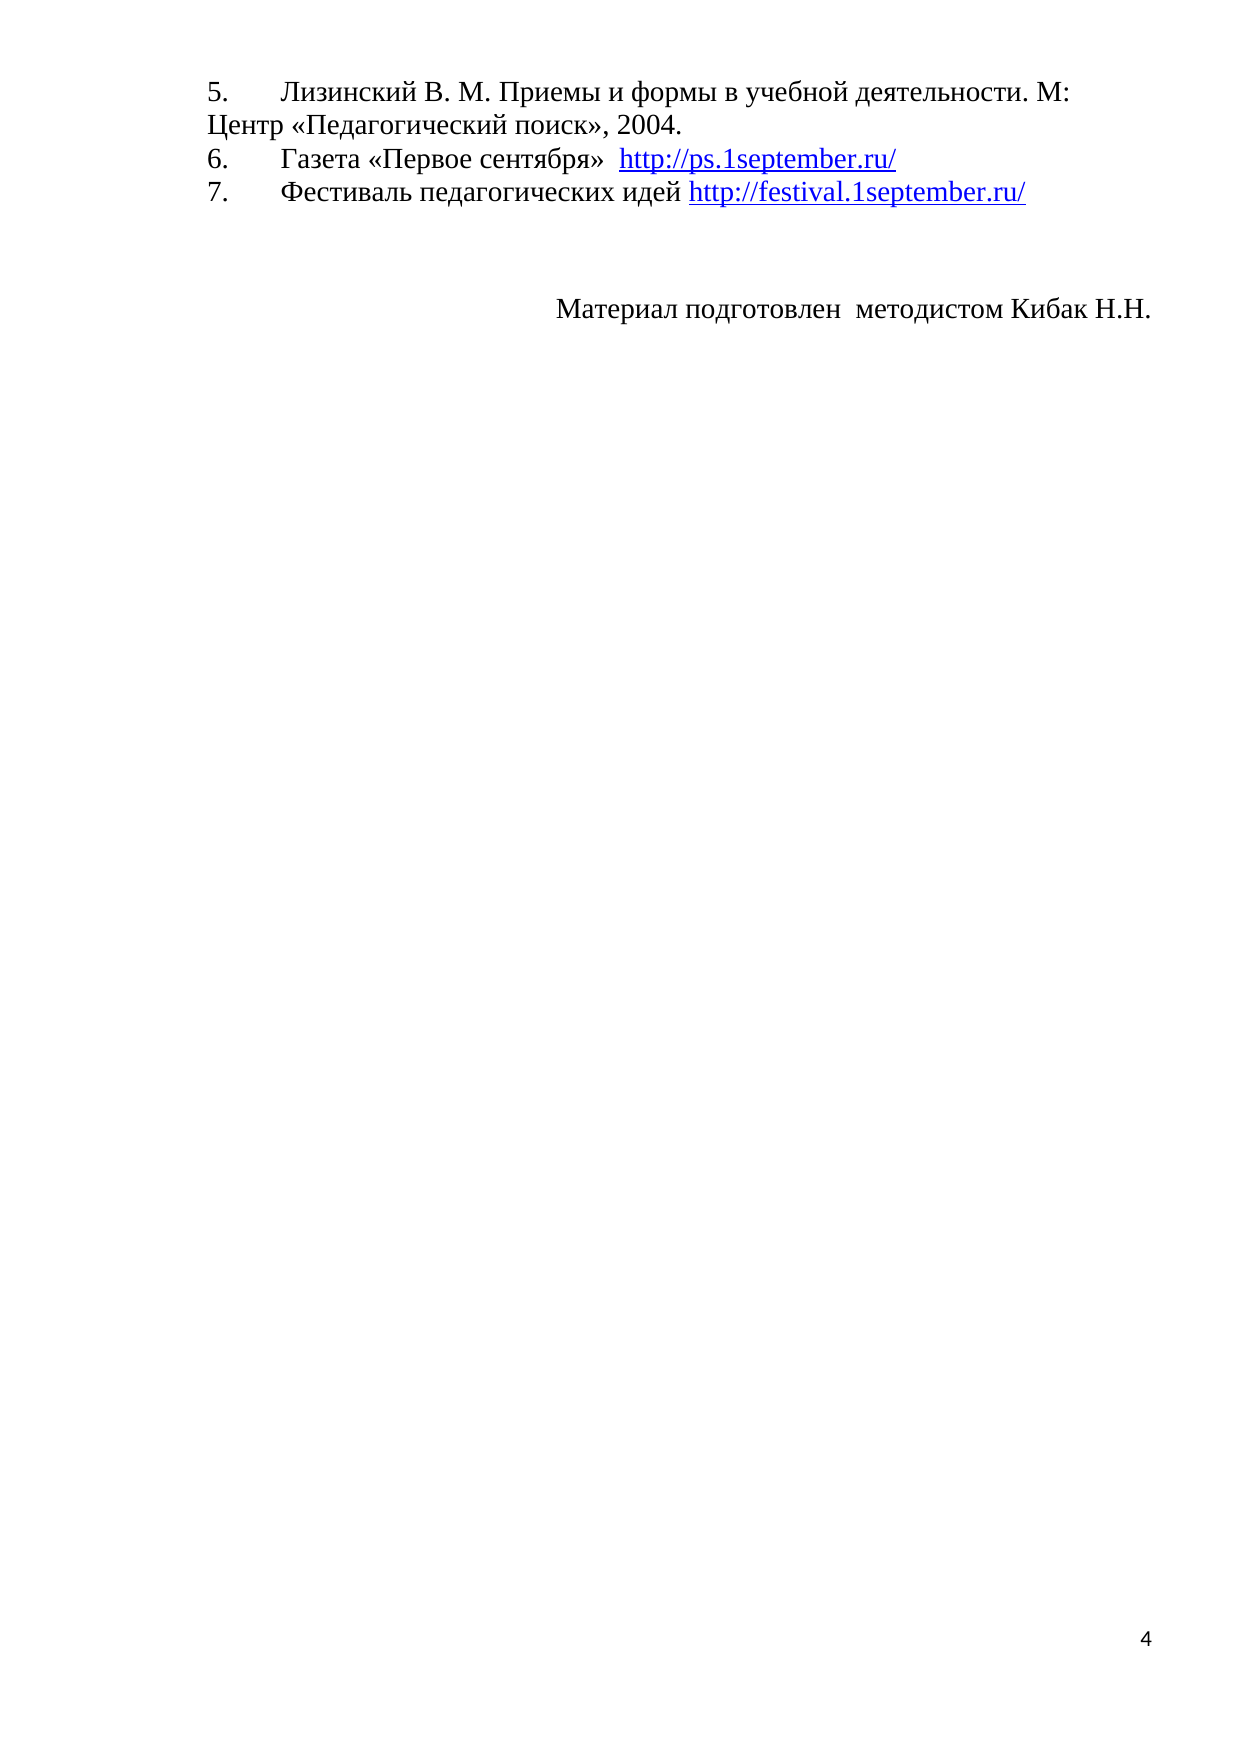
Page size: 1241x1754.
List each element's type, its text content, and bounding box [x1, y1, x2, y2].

text Материал подготовлен методистом Кибак Н.Н. [59, 291, 1152, 325]
list Лизинский В. М. Приемы и формы в учебной деятельности. М: Центр «Педагогический поиск», 2004. [207, 74, 1152, 141]
list Газета «Первое сентября» http://ps.1september.ru/ [207, 141, 1152, 174]
list Фестиваль педагогических идей http://festival.1september.ru/ [207, 174, 1152, 208]
